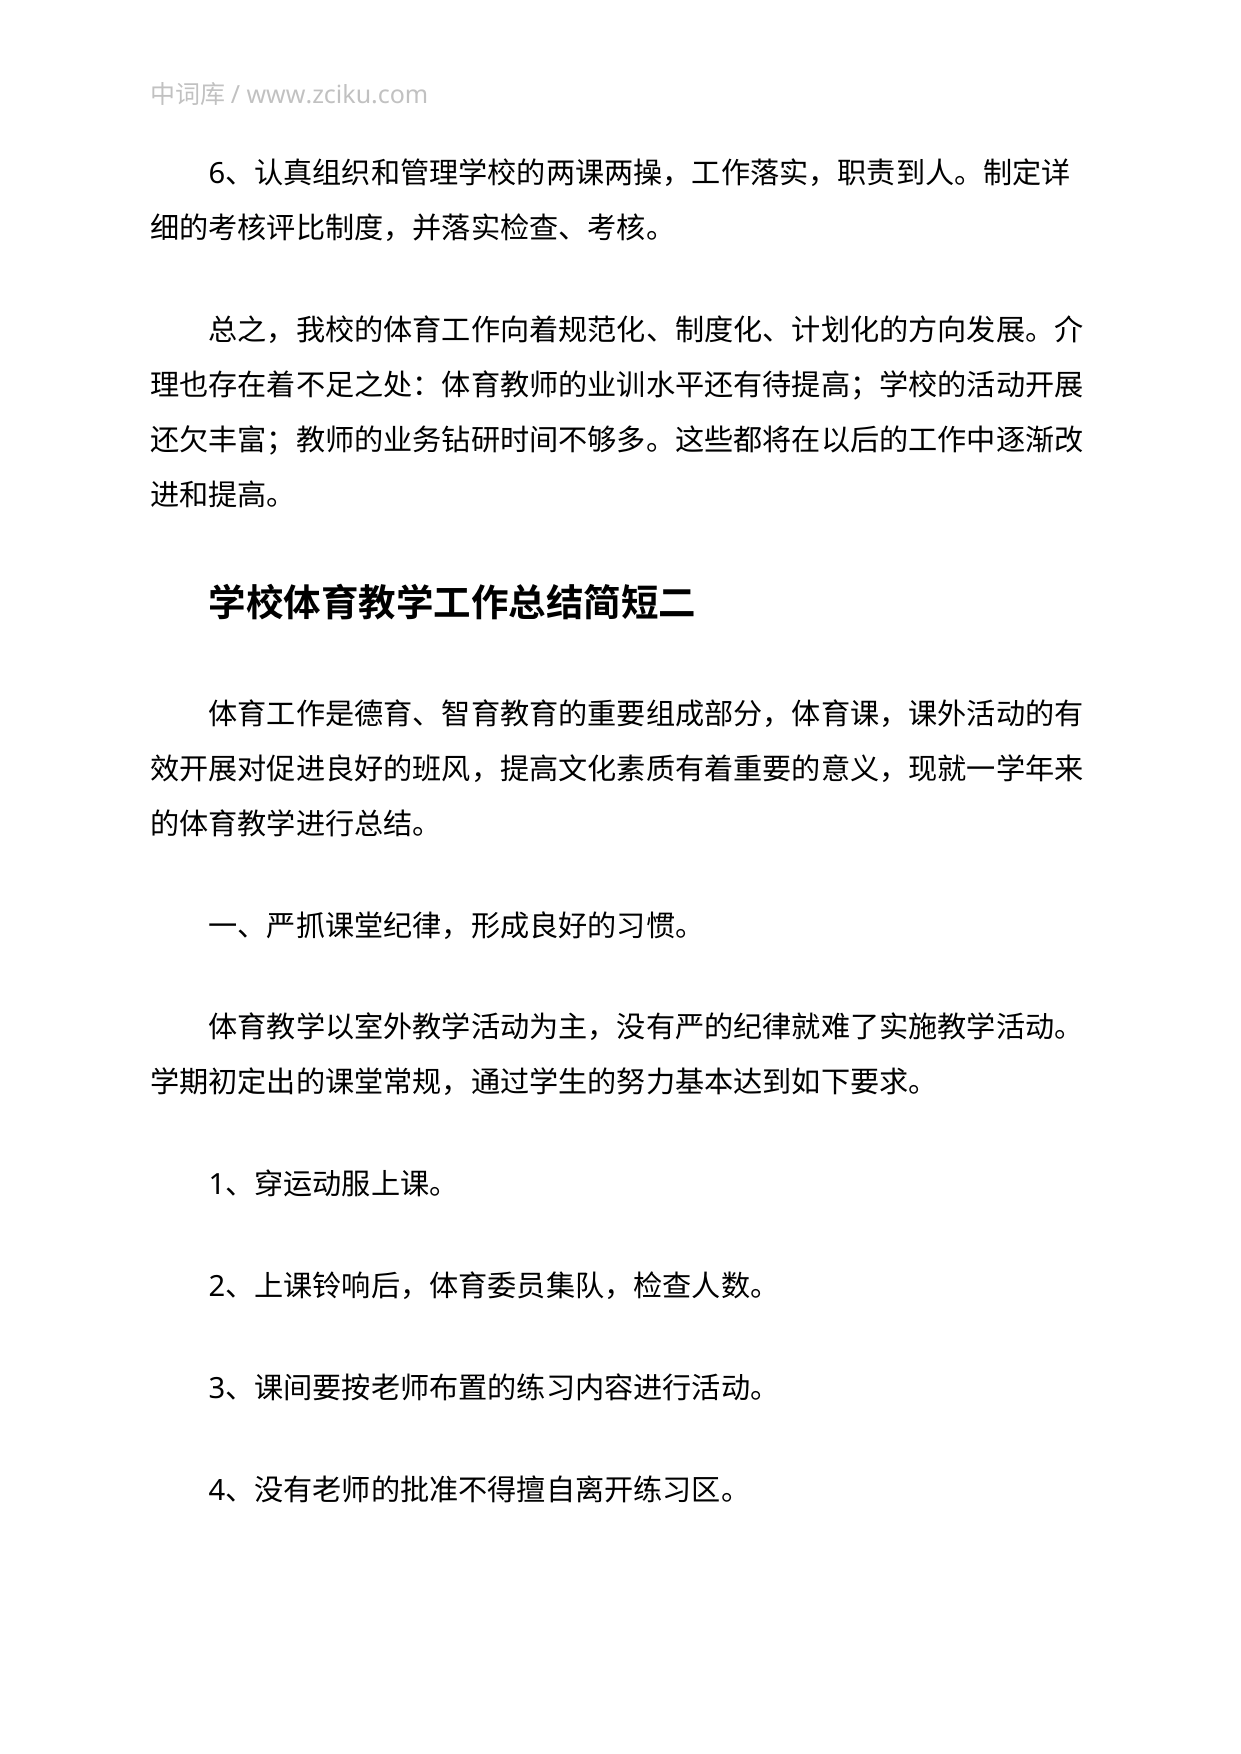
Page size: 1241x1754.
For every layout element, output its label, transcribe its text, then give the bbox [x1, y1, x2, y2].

text 3、课间要按老师布置的练习内容进行活动。 [150, 1364, 1090, 1407]
text 总之，我校的体育工作向着规范化、制度化、计划化的方向发展。介理也存在着不足之处：体育教师的业训水平还有待提高；学校的活动开展还欠丰富；教师的业务钻研时间不够多。这些都将在以后的工作中逐渐改进和提高。 [150, 307, 1090, 514]
text 1、穿运动服上课。 [150, 1161, 1090, 1203]
text 4、没有老师的批准不得擅自离开练习区。 [150, 1467, 1090, 1509]
text 2、上课铃响后，体育委员集队，检查人数。 [150, 1263, 1090, 1305]
text 体育工作是德育、智育教育的重要组成部分，体育课，课外活动的有效开展对促进良好的班风，提高文化素质有着重要的意义，现就一学年来的体育教学进行总结。 [150, 691, 1090, 843]
text 一、严抓课堂纪律，形成良好的习惯。 [150, 902, 1090, 944]
text 学校体育教学工作总结简短二 [150, 573, 1090, 627]
text 体育教学以室外教学活动为主，没有严的纪律就难了实施教学活动。学期初定出的课堂常规，通过学生的努力基本达到如下要求。 [150, 1004, 1090, 1101]
text 6、认真组织和管理学校的两课两操，工作落实，职责到人。制定详细的考核评比制度，并落实检查、考核。 [150, 150, 1090, 247]
